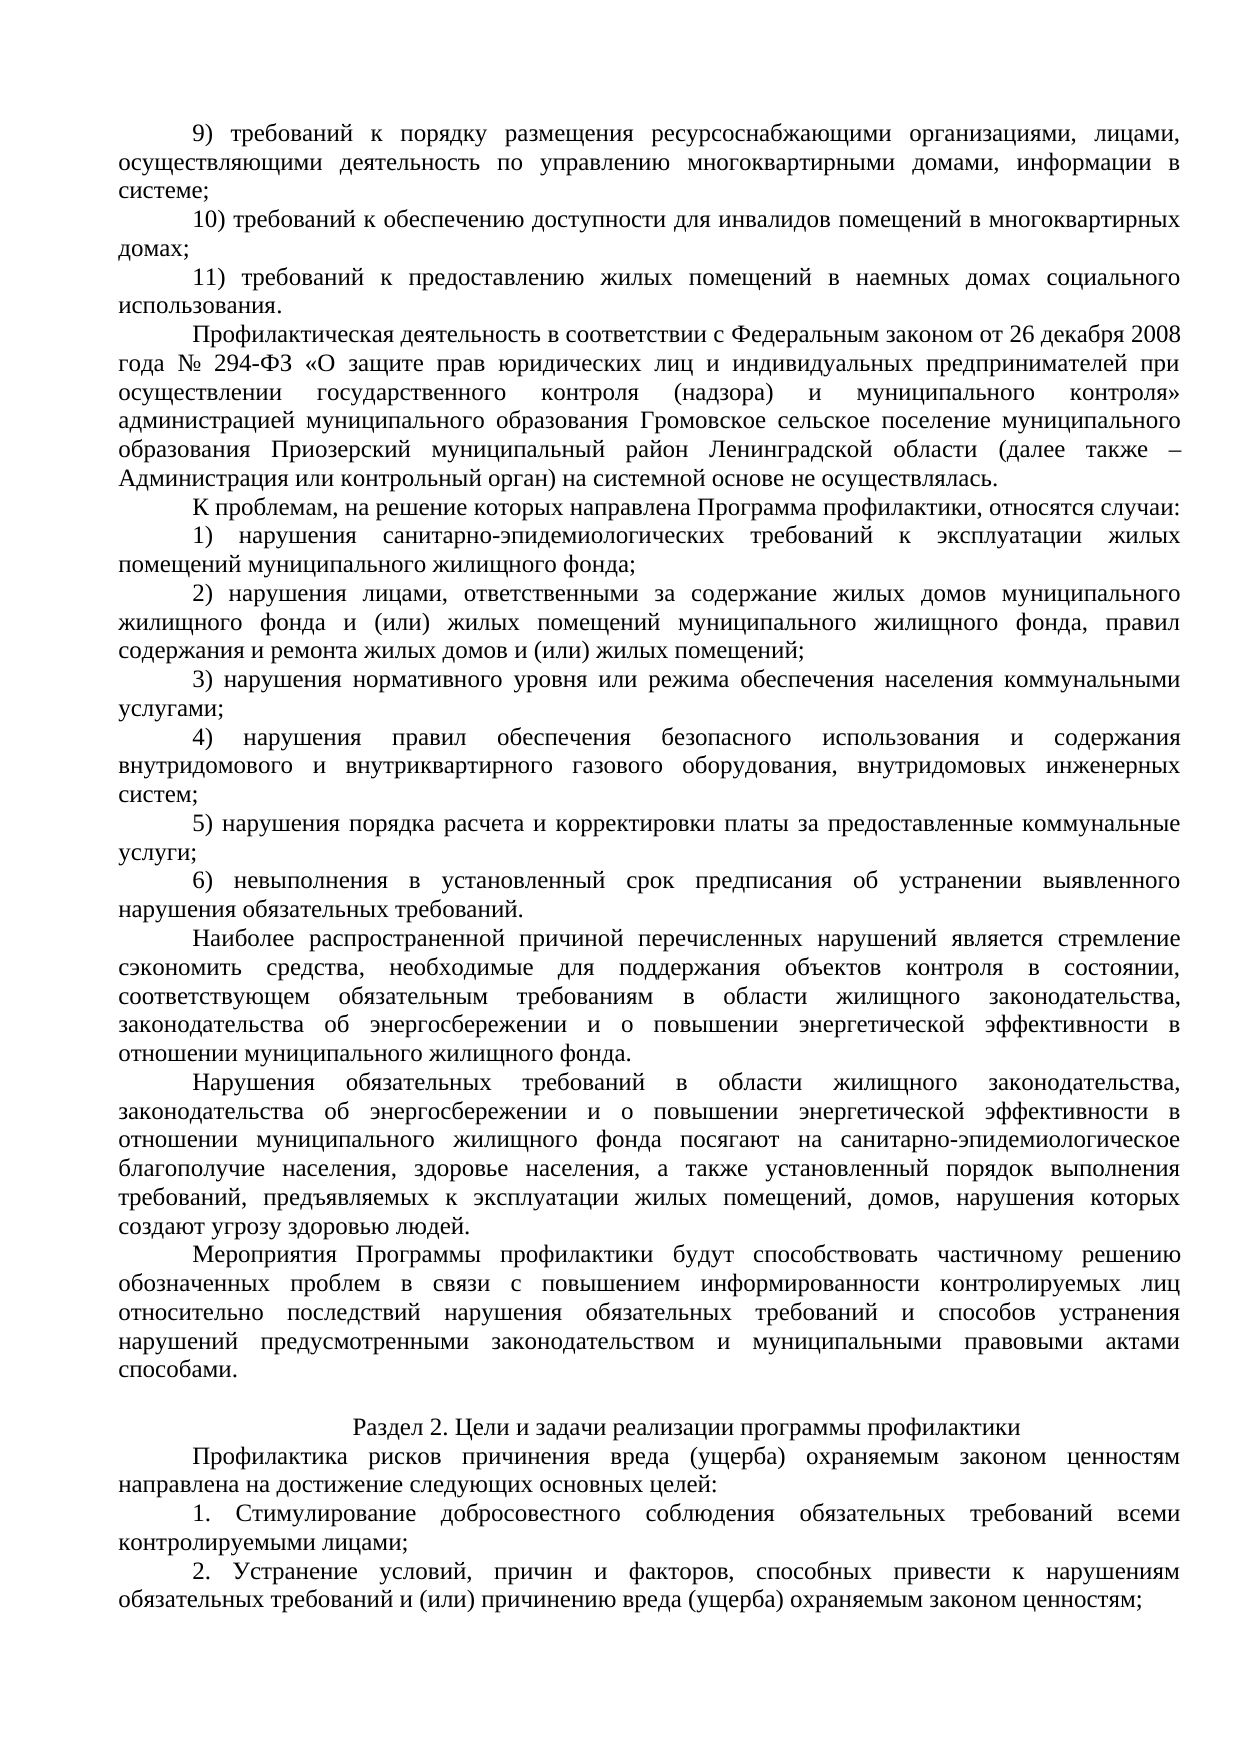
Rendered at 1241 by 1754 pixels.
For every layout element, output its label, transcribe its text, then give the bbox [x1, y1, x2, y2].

text Нарушения обязательных требований в области жилищного законодательства, законодательства об энергосбережении и о повышении энергетической эффективности в отношении муниципального жилищного фонда посягают на санитарно-эпидемиологическое благополучие населения, здоровье населения, а также установленный порядок выполнения требований, предъявляемых к эксплуатации жилых помещений, домов, нарушения которых создают угрозу здоровью людей. [118, 1067, 1181, 1239]
text 2. Устранение условий, причин и факторов, способных привести к нарушениям обязательных требований и (или) причинению вреда (ущерба) охраняемым законом ценностям; [118, 1556, 1181, 1613]
text 4) нарушения правил обеспечения безопасного использования и содержания внутридомового и внутриквартирного газового оборудования, внутридомовых инженерных систем; [118, 722, 1181, 808]
text Профилактика рисков причинения вреда (ущерба) охраняемым законом ценностям направлена на достижение следующих основных целей: [118, 1441, 1181, 1498]
text 5) нарушения порядка расчета и корректировки платы за предоставленные коммунальные услуги; [118, 808, 1181, 866]
text К проблемам, на решение которых направлена Программа профилактики, относятся случаи: [118, 492, 1181, 521]
text Мероприятия Программы профилактики будут способствовать частичному решению обозначенных проблем в связи с повышением информированности контролируемых лиц относительно последствий нарушения обязательных требований и способов устранения нарушений предусмотренными законодательством и муниципальными правовыми актами способами. [118, 1239, 1181, 1383]
text 10) требований к обеспечению доступности для инвалидов помещений в многоквартирных домах; [118, 204, 1181, 262]
text Наиболее распространенной причиной перечисленных нарушений является стремление сэкономить средства, необходимые для поддержания объектов контроля в состоянии, соответствующем обязательным требованиям в области жилищного законодательства, законодательства об энергосбережении и о повышении энергетической эффективности в отношении муниципального жилищного фонда. [118, 923, 1181, 1067]
text 1) нарушения санитарно-эпидемиологических требований к эксплуатации жилых помещений муниципального жилищного фонда; [118, 521, 1181, 578]
text 9) требований к порядку размещения ресурсоснабжающими организациями, лицами, осуществляющими деятельность по управлению многоквартирными домами, информации в системе; [118, 118, 1181, 204]
text 1. Стимулирование добросовестного соблюдения обязательных требований всеми контролируемыми лицами; [118, 1498, 1181, 1556]
text 2) нарушения лицами, ответственными за содержание жилых домов муниципального жилищного фонда и (или) жилых помещений муниципального жилищного фонда, правил содержания и ремонта жилых домов и (или) жилых помещений; [118, 578, 1181, 664]
text 11) требований к предоставлению жилых помещений в наемных домах социального использования. [118, 262, 1181, 319]
text 3) нарушения нормативного уровня или режима обеспечения населения коммунальными услугами; [118, 664, 1181, 722]
text Профилактическая деятельность в соответствии с Федеральным законом от 26 декабря 2008 года № 294-ФЗ «О защите прав юридических лиц и индивидуальных предпринимателей при осуществлении государственного контроля (надзора) и муниципального контроля» администрацией муниципального образования Громовское сельское поселение муниципального образования Приозерский муниципальный район Ленинградской области (далее также – Администрация или контрольный орган) на системной основе не осуществлялась. [118, 406, 1181, 492]
text 6) невыполнения в установленный срок предписания об устранении выявленного нарушения обязательных требований. [118, 866, 1181, 923]
text Раздел 2. Цели и задачи реализации программы профилактики [118, 1412, 1181, 1441]
